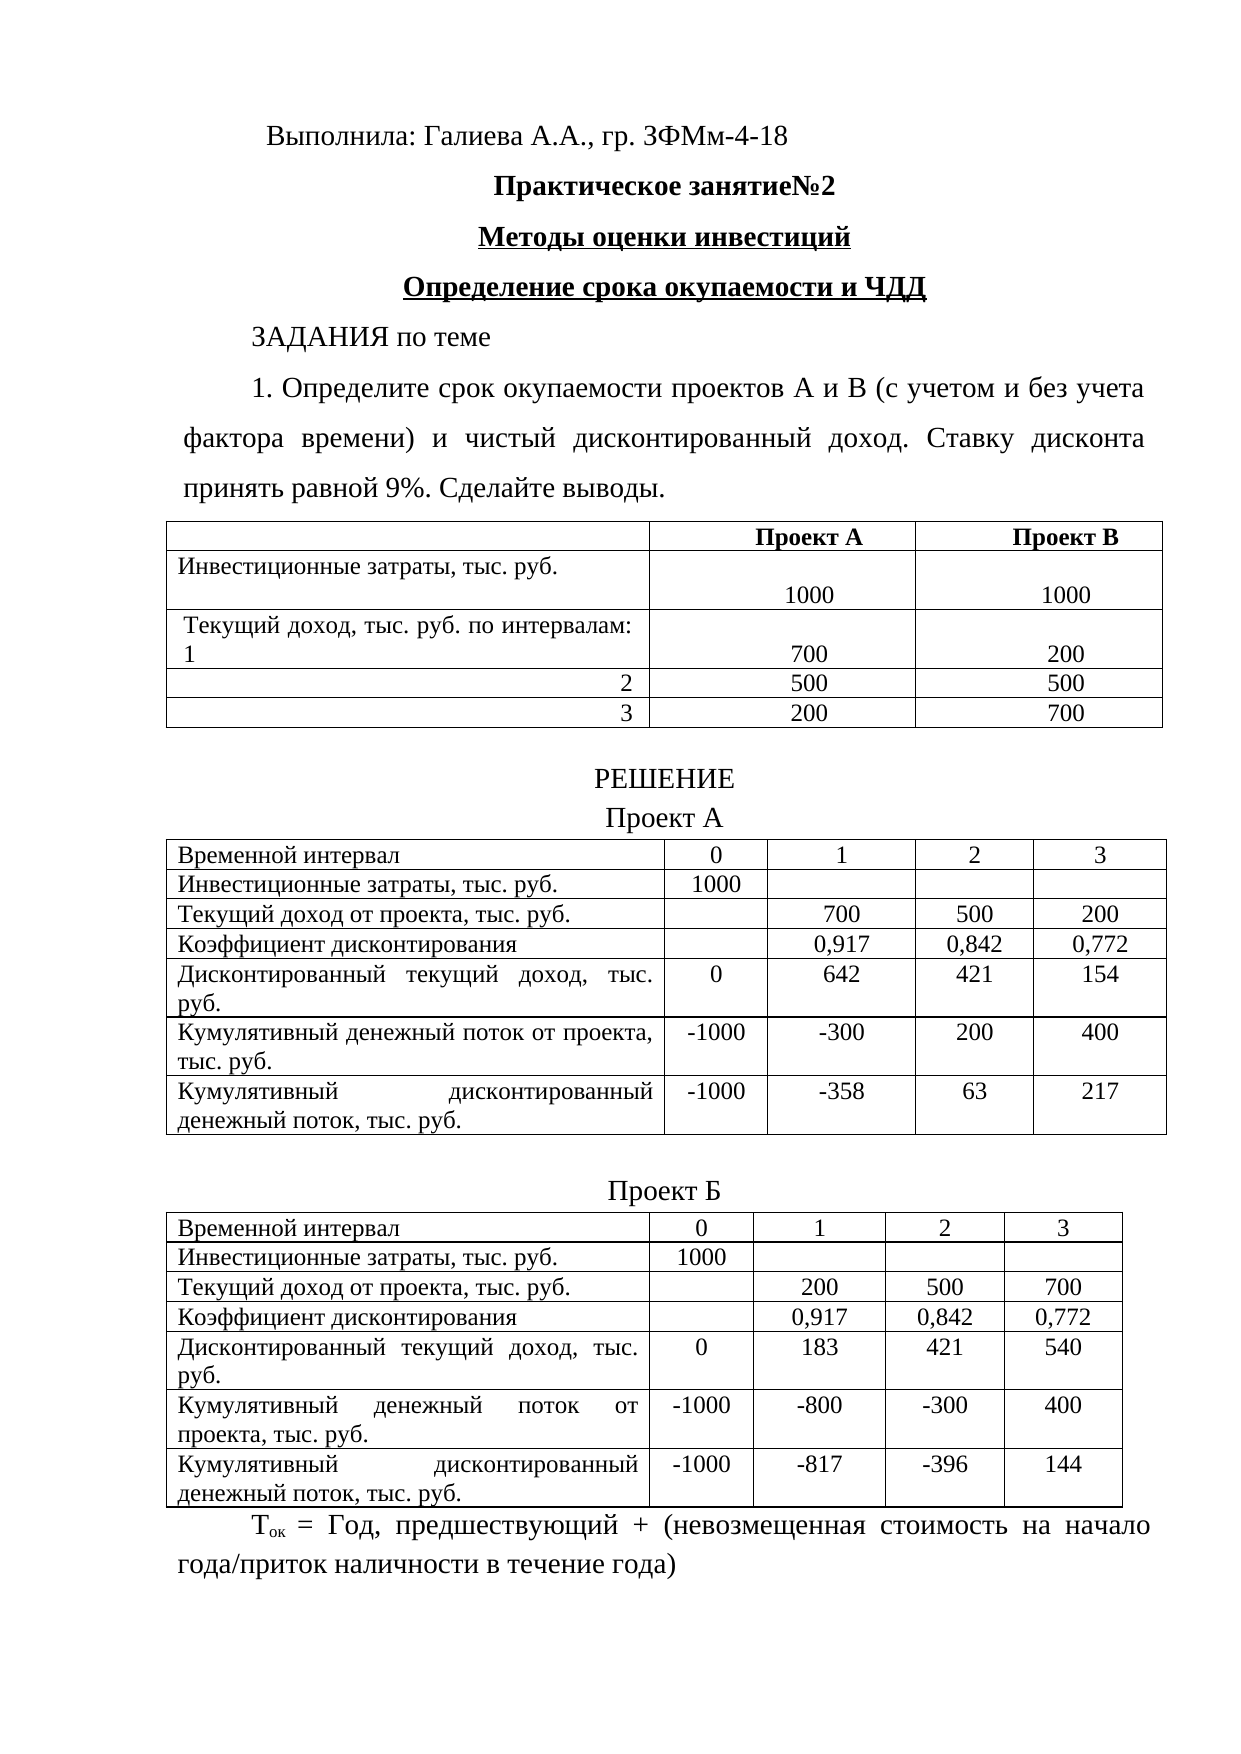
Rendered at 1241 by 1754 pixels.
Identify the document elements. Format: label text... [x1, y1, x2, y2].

table_cell 0,772 [1034, 929, 1166, 958]
table_cell 0 [650, 1332, 753, 1389]
table_cell 154 [1034, 959, 1166, 1016]
table_cell 144 [1005, 1449, 1122, 1506]
table_cell Дисконтированный текущий доход, тыс. руб. [167, 1332, 649, 1389]
text Проект Б [177, 1173, 1152, 1207]
table_header 2 [886, 1213, 1004, 1241]
table_cell 540 [1005, 1332, 1122, 1389]
table_cell 1000 [665, 870, 767, 898]
table_header Проект В [916, 522, 1162, 550]
table_cell [650, 1272, 753, 1301]
table_cell -396 [886, 1449, 1004, 1506]
table_cell 700 [1005, 1272, 1122, 1301]
table_cell 421 [886, 1332, 1004, 1389]
table_header Временной интервал [167, 840, 664, 868]
table_cell Кумулятивный денежный поток от проекта, тыс. руб. [167, 1390, 649, 1448]
table_cell [916, 870, 1033, 898]
table_cell Текущий доход от проекта, тыс. руб. [167, 1272, 649, 1301]
text Проект А [177, 800, 1152, 834]
table_cell 500 [916, 669, 1162, 697]
table_cell 200 [1034, 899, 1166, 928]
table_cell 642 [768, 959, 915, 1016]
text РЕШЕНИЕ [177, 762, 1152, 795]
table_cell Инвестиционные затраты, тыс. руб. [167, 551, 649, 609]
table_cell -1000 [665, 1018, 767, 1075]
table_cell 0,917 [754, 1302, 885, 1331]
table_cell Инвестиционные затраты, тыс. руб. [167, 1243, 649, 1271]
table_cell [886, 1243, 1004, 1271]
table_cell -358 [768, 1076, 915, 1133]
table_cell Коэффициент дисконтирования [167, 1302, 649, 1331]
table_cell [650, 1302, 753, 1331]
table_cell 0,772 [1005, 1302, 1122, 1331]
table_cell [665, 899, 767, 928]
table_cell Текущий доход, тыс. руб. по интервалам: 1 [167, 610, 649, 667]
table_cell -1000 [650, 1449, 753, 1506]
table_cell 200 [916, 1018, 1033, 1075]
text Определение срока окупаемости и ЧДД [177, 269, 1152, 303]
table_cell 2 [167, 669, 649, 697]
table_header [167, 522, 649, 550]
table_cell 500 [650, 669, 915, 697]
table_cell -300 [768, 1018, 915, 1075]
table_cell [768, 870, 915, 898]
table_cell 63 [916, 1076, 1033, 1133]
table_cell 200 [650, 698, 915, 727]
table_cell Коэффициент дисконтирования [167, 929, 664, 958]
table_cell 1000 [916, 551, 1162, 609]
table_header 0 [665, 840, 767, 868]
table_cell 1000 [650, 1243, 753, 1271]
text Выполнила: Галиева А.А., гр. ЗФМм-4-18 [177, 118, 1152, 152]
table_cell 700 [768, 899, 915, 928]
table_header Проект А [650, 522, 915, 550]
table_cell 183 [754, 1332, 885, 1389]
table_header 0 [650, 1213, 753, 1241]
table_cell [665, 929, 767, 958]
text Ток = Год, предшествующий + (невозмещенная стоимость на начало года/приток наличности в течение года) [177, 1507, 1152, 1579]
table_cell 0,842 [916, 929, 1033, 958]
table_cell 0,842 [886, 1302, 1004, 1331]
text Практическое занятие№2 [177, 168, 1152, 202]
table_header 2 [916, 840, 1033, 868]
table_cell Кумулятивный дисконтированный денежный поток, тыс. руб. [167, 1449, 649, 1506]
table_header 1 [754, 1213, 885, 1241]
text Методы оценки инвестиций [177, 219, 1152, 252]
text 1. Определите срок окупаемости проектов А и В (с учетом и без учета фактора времени) и чистый дисконтированный доход. Ставку дисконта принять равной 9%. Сделайте выводы. [183, 370, 1146, 504]
table_cell 200 [916, 610, 1162, 667]
table_cell Дисконтированный текущий доход, тыс. руб. [167, 959, 664, 1016]
table_cell -800 [754, 1390, 885, 1448]
table_header Временной интервал [167, 1213, 649, 1241]
table_cell 200 [754, 1272, 885, 1301]
table_cell Кумулятивный денежный поток от проекта, тыс. руб. [167, 1018, 664, 1075]
table_header 3 [1034, 840, 1166, 868]
table_cell 1000 [650, 551, 915, 609]
table_cell 400 [1005, 1390, 1122, 1448]
table_cell Текущий доход от проекта, тыс. руб. [167, 899, 664, 928]
table_header 1 [768, 840, 915, 868]
table_header 3 [1005, 1213, 1122, 1241]
table_cell 700 [650, 610, 915, 667]
table_cell -1000 [650, 1390, 753, 1448]
table_cell [1005, 1243, 1122, 1271]
table_cell 400 [1034, 1018, 1166, 1075]
text ЗАДАНИЯ по теме [177, 319, 1152, 353]
table_cell 500 [916, 899, 1033, 928]
table_cell -1000 [665, 1076, 767, 1133]
table_cell 0,917 [768, 929, 915, 958]
table_cell -817 [754, 1449, 885, 1506]
table_cell 3 [167, 698, 649, 727]
table_cell [754, 1243, 885, 1271]
table_cell Кумулятивный дисконтированный денежный поток, тыс. руб. [167, 1076, 664, 1133]
table_cell -300 [886, 1390, 1004, 1448]
table_cell 217 [1034, 1076, 1166, 1133]
table_cell [1034, 870, 1166, 898]
table_cell Инвестиционные затраты, тыс. руб. [167, 870, 664, 898]
table_cell 500 [886, 1272, 1004, 1301]
table_cell 0 [665, 959, 767, 1016]
table_cell 700 [916, 698, 1162, 727]
table_cell 421 [916, 959, 1033, 1016]
